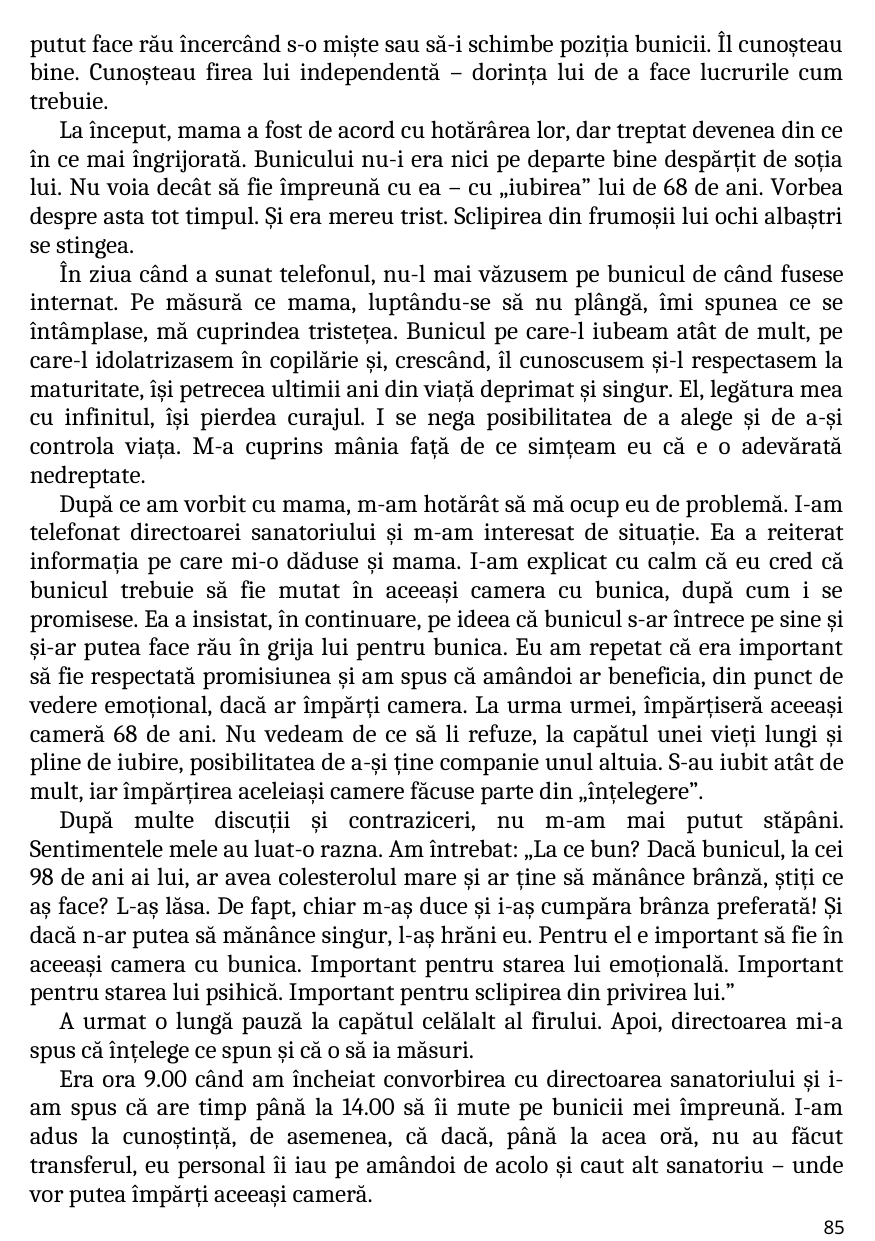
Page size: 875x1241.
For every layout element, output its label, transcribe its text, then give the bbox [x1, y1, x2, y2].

text După ce am vorbit cu mama, m-am hotărât să mă ocup eu de problemă. I-am telefonat directoarei sanatoriului și m-am interesat de situație. Ea a reiterat informația pe care mi-o dăduse și mama. I-am explicat cu calm că eu cred că bunicul trebuie să fie mutat în aceeași camera cu bunica, după cum i se promisese. Ea a insistat, în continuare, pe ideea că bunicul s-ar întrece pe sine și și-ar putea face rău în grija lui pentru bunica. Eu am repetat că era important să fie respectată promisiunea și am spus că amândoi ar beneficia, din punct de vedere emoțional, dacă ar împărți camera. La urma urmei, împărțiseră aceeași cameră 68 de ani. Nu vedeam de ce să li refuze, la capătul unei vieți lungi și pline de iubire, posibilitatea de a-și ține companie unul altuia. S-au iubit atât de mult, iar împărțirea aceleiași camere făcuse parte din „înțelegere”. [29, 489, 844, 806]
text După multe discuții și contraziceri, nu m-am mai putut stăpâni. Sentimentele mele au luat-o razna. Am întrebat: „La ce bun? Dacă bunicul, la cei 98 de ani ai lui, ar avea colesterolul mare și ar ține să mănânce brânză, știți ce aș face? L-aș lăsa. De fapt, chiar m-aș duce și i-aș cumpăra brânza preferată! Și dacă n-ar putea să mănânce singur, l-aș hrăni eu. Pentru el e important să fie în aceeași camera cu bunica. Important pentru starea lui emoțională. Important pentru starea lui psihică. Important pentru sclipirea din privirea lui.” [29, 806, 844, 1007]
text În ziua când a sunat telefonul, nu-l mai văzusem pe bunicul de când fusese internat. Pe măsură ce mama, luptându-se să nu plângă, îmi spunea ce se întâmplase, mă cuprindea tristețea. Bunicul pe care-l iubeam atât de mult, pe care-l idolatrizasem în copilărie și, crescând, îl cunoscusem și-l respectasem la maturitate, își petrecea ultimii ani din viață deprimat și singur. El, legătura mea cu infinitul, își pierdea curajul. I se nega posibilitatea de a alege și de a-și controla viața. M-a cuprins mânia față de ce simțeam eu că e o adevărată nedreptate. [29, 259, 844, 489]
text Era ora 9.00 când am încheiat convorbirea cu directoarea sanatoriului și i-am spus că are timp până la 14.00 să îi mute pe bunicii mei împreună. I-am adus la cunoștință, de asemenea, că dacă, până la acea oră, nu au făcut transferul, eu personal îi iau pe amândoi de acolo și caut alt sanatoriu – unde vor putea împărți aceeași cameră. [29, 1064, 844, 1208]
text La început, mama a fost de acord cu hotărârea lor, dar treptat devenea din ce în ce mai îngrijorată. Bunicului nu-i era nici pe departe bine despărțit de soția lui. Nu voia decât să fie împreună cu ea – cu „iubirea” lui de 68 de ani. Vorbea despre asta tot timpul. Și era mereu trist. Sclipirea din frumoșii lui ochi albaștri se stingea. [29, 116, 844, 259]
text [29, 29, 844, 116]
text A urmat o lungă pauză la capătul celălalt al firului. Apoi, directoarea mi-a spus că înțelege ce spun și că o să ia măsuri. [29, 1007, 844, 1064]
